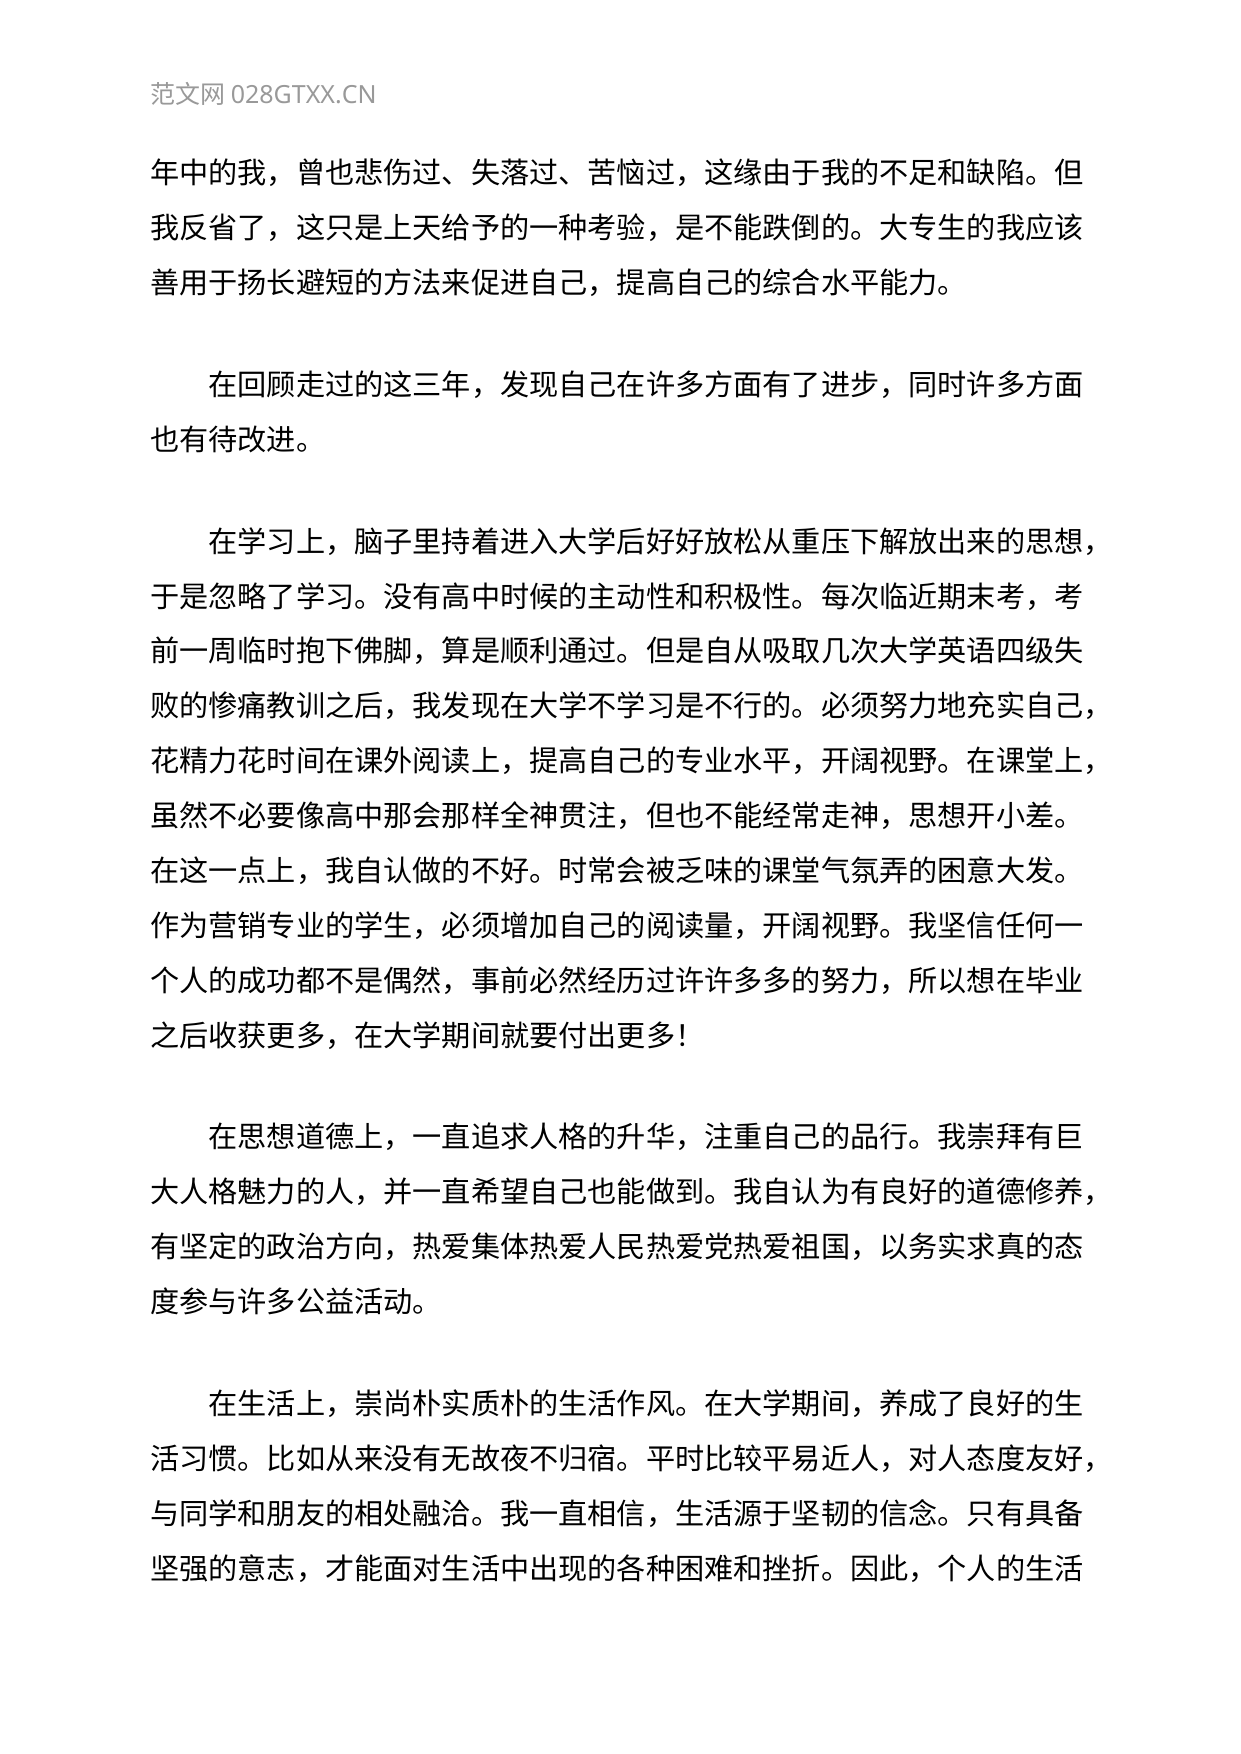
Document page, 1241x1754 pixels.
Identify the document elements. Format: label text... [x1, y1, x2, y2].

text 在学习上，脑子里持着进入大学后好好放松从重压下解放出来的思想，于是忽略了学习。没有高中时候的主动性和积极性。每次临近期末考，考前一周临时抱下佛脚，算是顺利通过。但是自从吸取几次大学英语四级失败的惨痛教训之后，我发现在大学不学习是不行的。必须努力地充实自己，花精力花时间在课外阅读上，提高自己的专业水平，开阔视野。在课堂上，虽然不必要像高中那会那样全神贯注，但也不能经常走神，思想开小差。在这一点上，我自认做的不好。时常会被乏味的课堂气氛弄的困意大发。作为营销专业的学生，必须增加自己的阅读量，开阔视野。我坚信任何一个人的成功都不是偶然，事前必然经历过许许多多的努力，所以想在毕业之后收获更多，在大学期间就要付出更多！ [150, 518, 1090, 1054]
text 在回顾走过的这三年，发现自己在许多方面有了进步，同时许多方面也有待改进。 [150, 362, 1090, 459]
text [150, 150, 1090, 302]
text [150, 1381, 1090, 1587]
text 在思想道德上，一直追求人格的升华，注重自己的品行。我崇拜有巨大人格魅力的人，并一直希望自己也能做到。我自认为有良好的道德修养，有坚定的政治方向，热爱集体热爱人民热爱党热爱祖国，以务实求真的态度参与许多公益活动。 [150, 1114, 1090, 1321]
